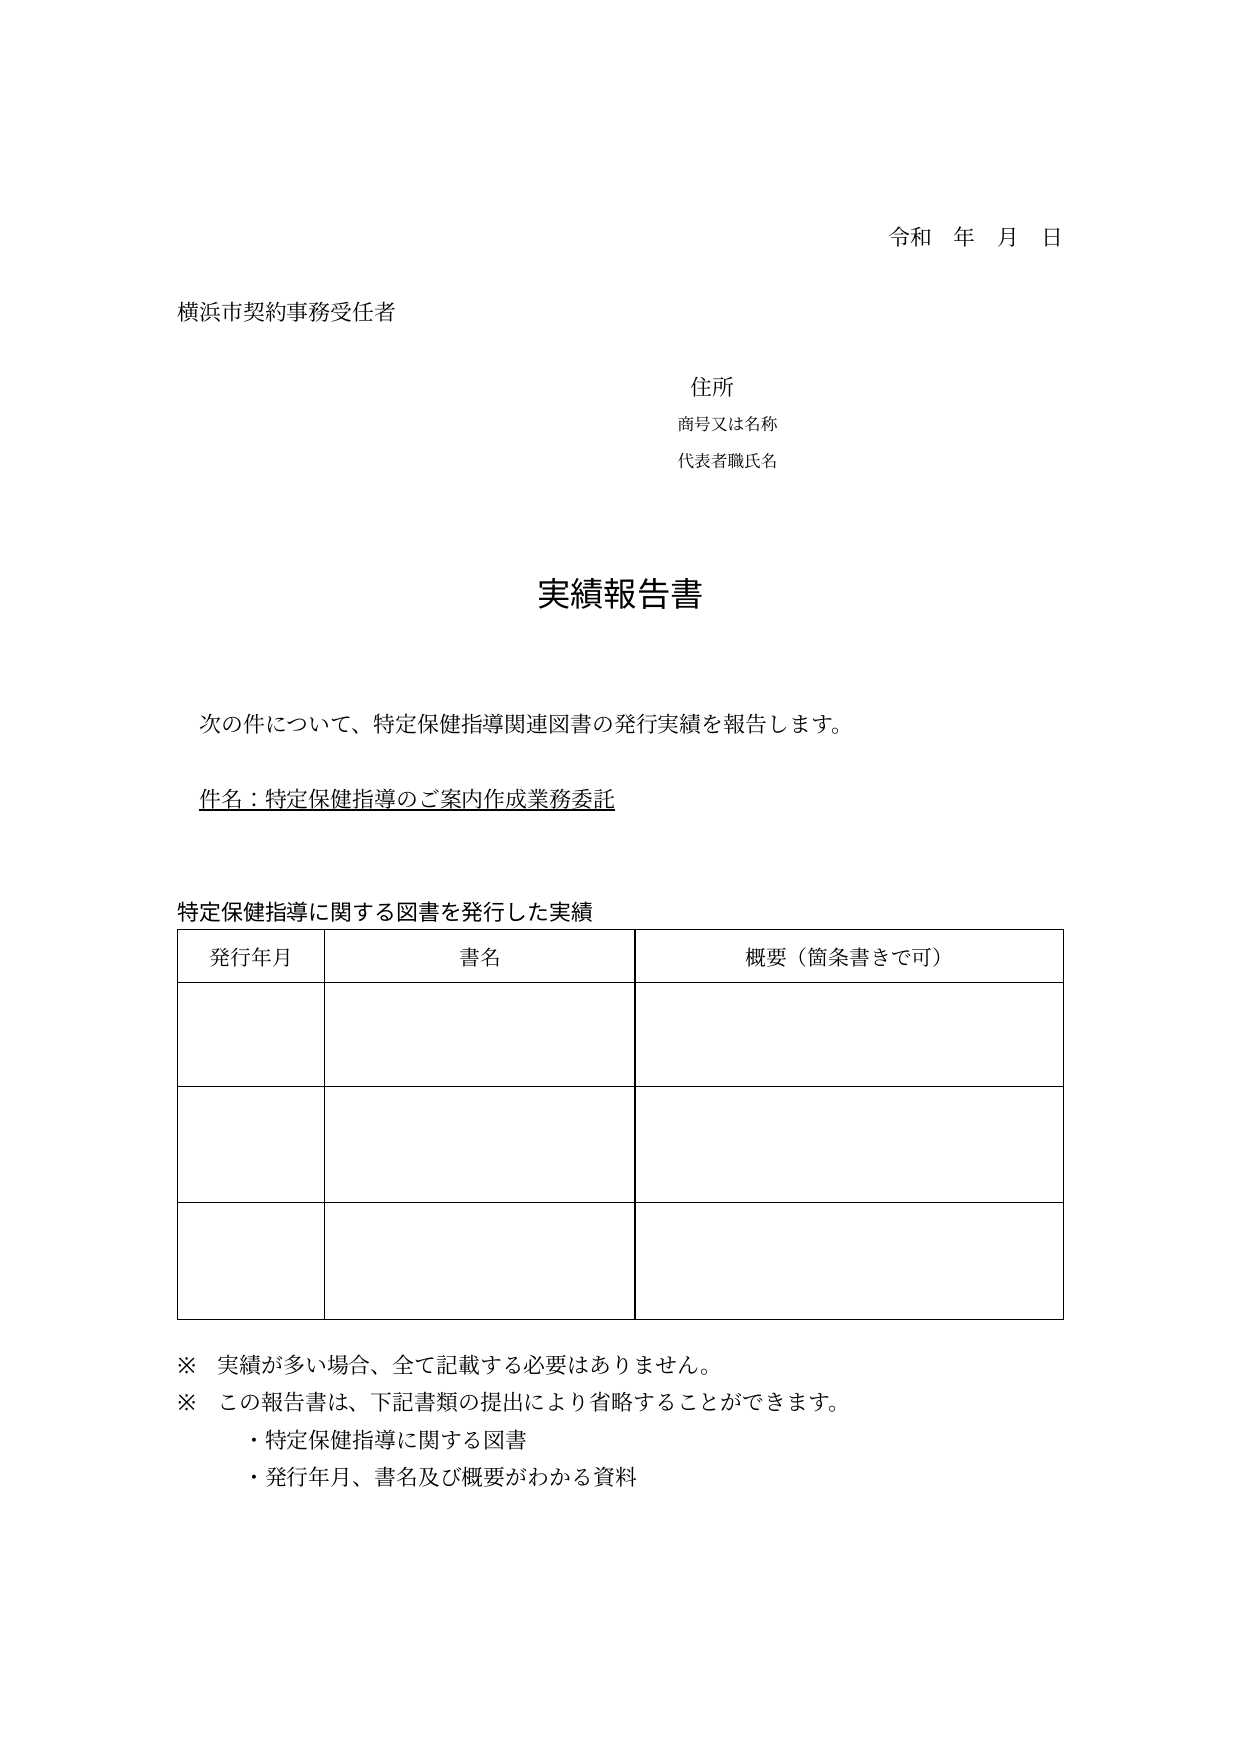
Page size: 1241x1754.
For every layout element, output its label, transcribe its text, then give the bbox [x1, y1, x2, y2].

table_cell [636, 983, 1063, 1086]
text 住所 [177, 367, 1063, 404]
table_cell [325, 1203, 634, 1319]
text ※ 実績が多い場合、全て記載する必要はありません。 [177, 1345, 1063, 1383]
table_cell [325, 1087, 634, 1202]
table_cell [178, 1203, 324, 1319]
table_cell [178, 1087, 324, 1202]
text 件名：特定保健指導のご案内作成業務委託 [199, 779, 1063, 817]
table_header 概要（箇条書きで可） [636, 930, 1063, 982]
table_cell [325, 983, 634, 1086]
text 令和 年 月 日 [177, 217, 1063, 254]
table_header 書名 [325, 930, 634, 982]
text ※ この報告書は、下記書類の提出により省略することができます。 [177, 1383, 1063, 1420]
text 代表者職氏名 [177, 442, 1063, 479]
text 実績報告書 [177, 554, 1063, 629]
table_cell [636, 1087, 1063, 1202]
table_cell [636, 1203, 1063, 1319]
table_header 発行年月 [178, 930, 324, 982]
text 特定保健指導に関する図書を発行した実績 [177, 892, 1063, 929]
text 次の件について、特定保健指導関連図書の発行実績を報告します。 [177, 704, 1063, 742]
text ・発行年月、書名及び概要がわかる資料 [177, 1458, 1063, 1495]
text 商号又は名称 [177, 404, 1063, 442]
text 横浜市契約事務受任者 [177, 292, 1063, 329]
text ・特定保健指導に関する図書 [177, 1420, 1063, 1458]
table_cell [178, 983, 324, 1086]
